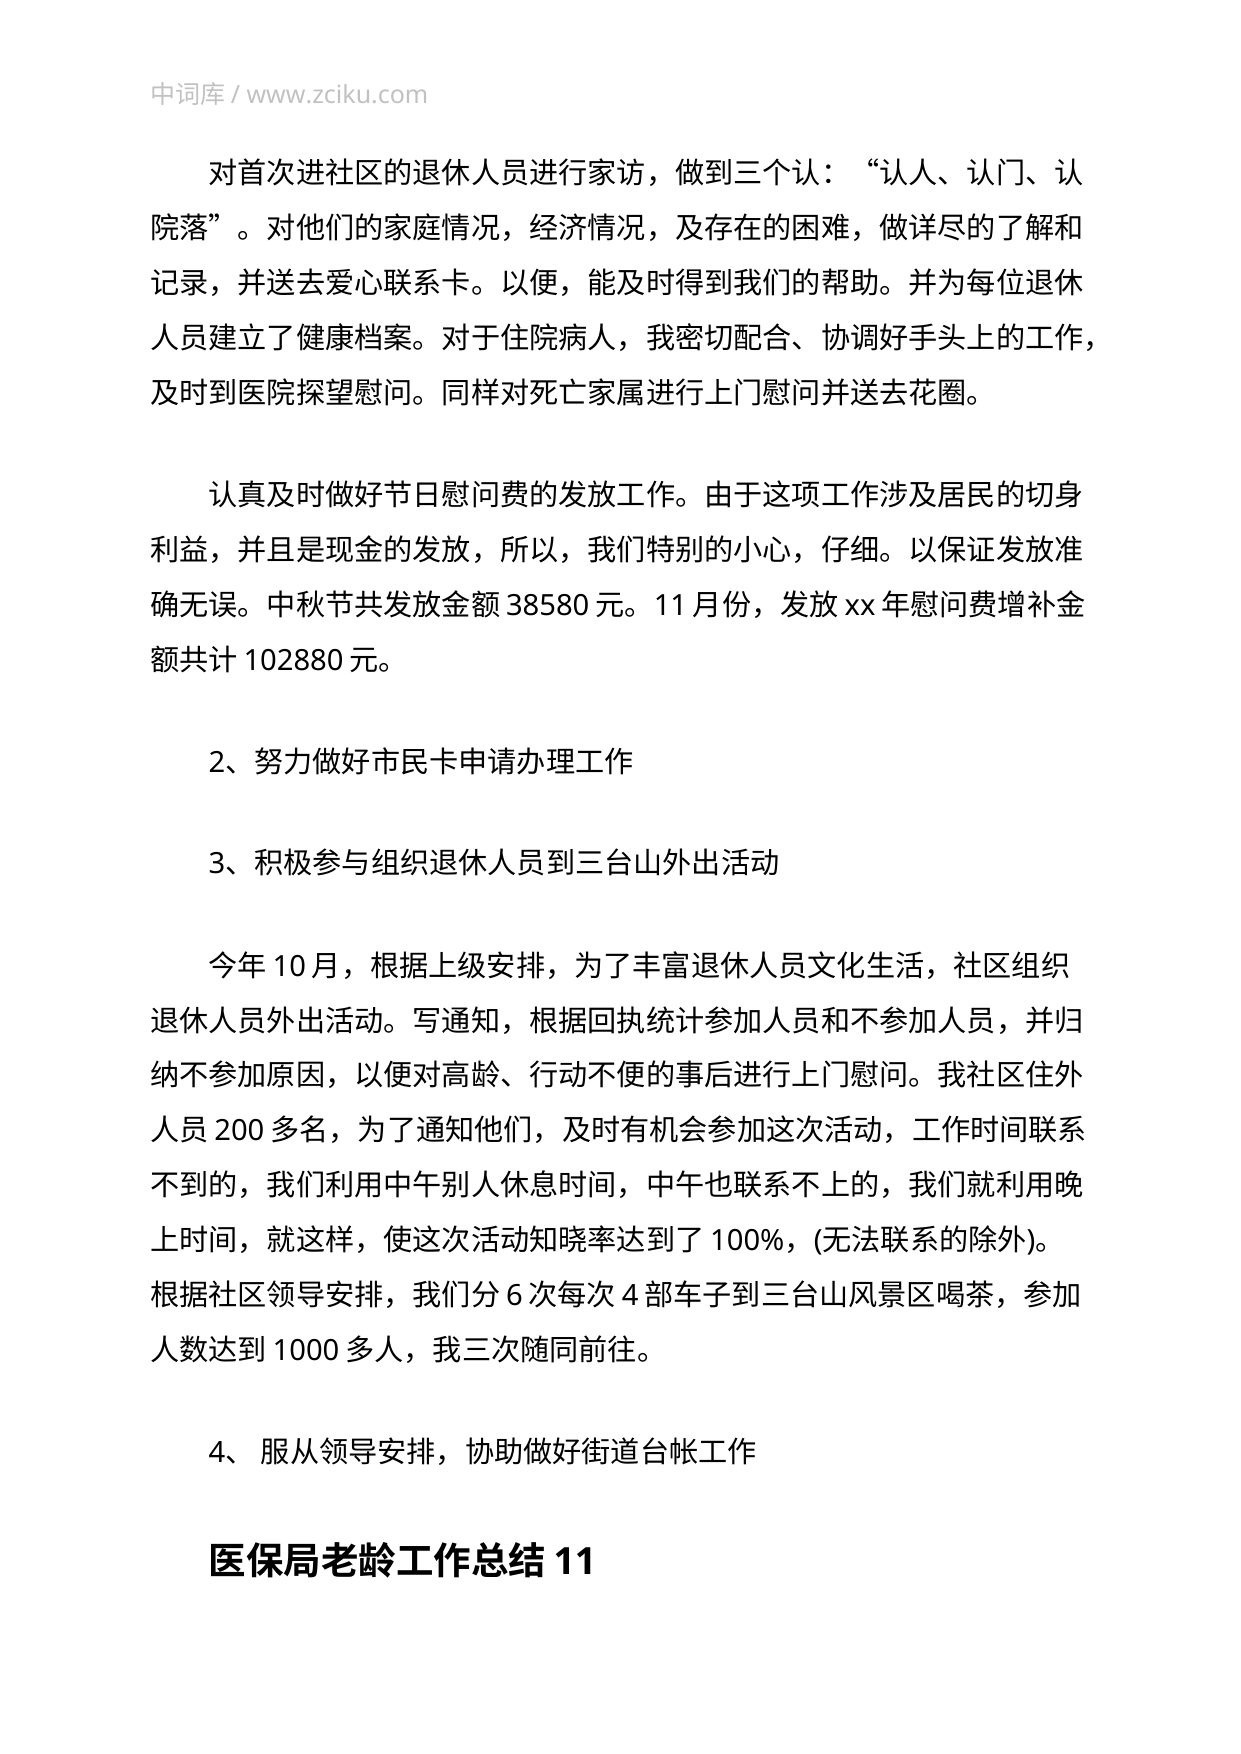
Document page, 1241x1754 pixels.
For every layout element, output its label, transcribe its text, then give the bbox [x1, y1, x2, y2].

text 4、 服从领导安排，协助做好街道台帐工作 [150, 1429, 1090, 1471]
text 今年10月，根据上级安排，为了丰富退休人员文化生活，社区组织退休人员外出活动。写通知，根据回执统计参加人员和不参加人员，并归纳不参加原因，以便对高龄、行动不便的事后进行上门慰问。我社区住外人员200多名，为了通知他们，及时有机会参加这次活动，工作时间联系不到的，我们利用中午别人休息时间，中午也联系不上的，我们就利用晚上时间，就这样，使这次活动知晓率达到了100%，(无法联系的除外)。根据社区领导安排，我们分6次每次4部车子到三台山风景区喝茶，参加人数达到1000多人，我三次随同前往。 [150, 942, 1090, 1369]
text 对首次进社区的退休人员进行家访，做到三个认：“认人、认门、认院落”。对他们的家庭情况，经济情况，及存在的困难，做详尽的了解和记录，并送去爱心联系卡。以便，能及时得到我们的帮助。并为每位退休人员建立了健康档案。对于住院病人，我密切配合、协调好手头上的工作，及时到医院探望慰问。同样对死亡家属进行上门慰问并送去花圈。 [150, 150, 1090, 412]
text 医保局老龄工作总结11 [150, 1531, 1090, 1585]
text 认真及时做好节日慰问费的发放工作。由于这项工作涉及居民的切身利益，并且是现金的发放，所以，我们特别的小心，仔细。以保证发放准确无误。中秋节共发放金额38580元。11月份，发放xx年慰问费增补金额共计102880元。 [150, 471, 1090, 678]
text 2、努力做好市民卡申请办理工作 [150, 738, 1090, 781]
text 3、积极参与组织退休人员到三台山外出活动 [150, 840, 1090, 882]
